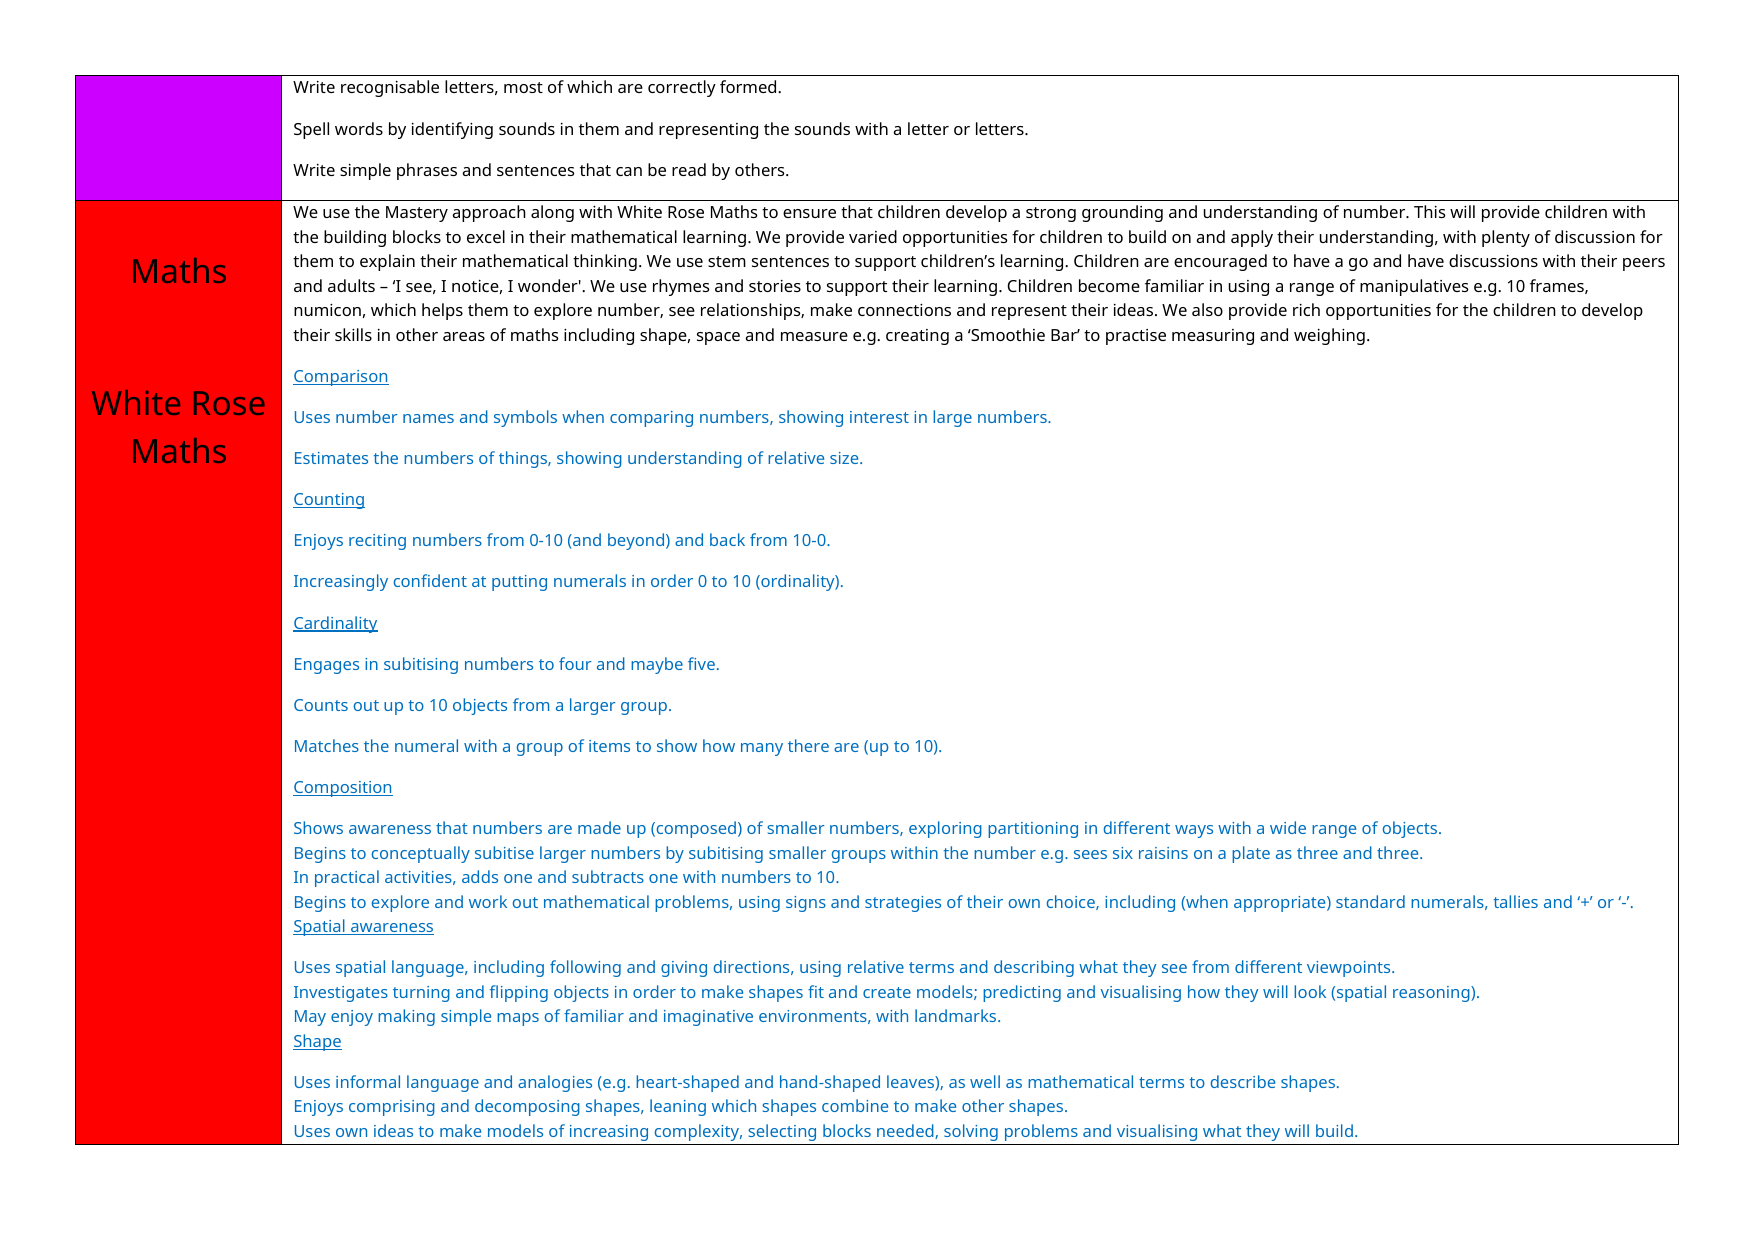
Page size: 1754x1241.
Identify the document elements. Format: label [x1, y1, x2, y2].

table_cell [76, 201, 281, 1144]
table_cell [282, 201, 1678, 1144]
table_cell [76, 76, 281, 200]
table_cell [282, 76, 1678, 200]
